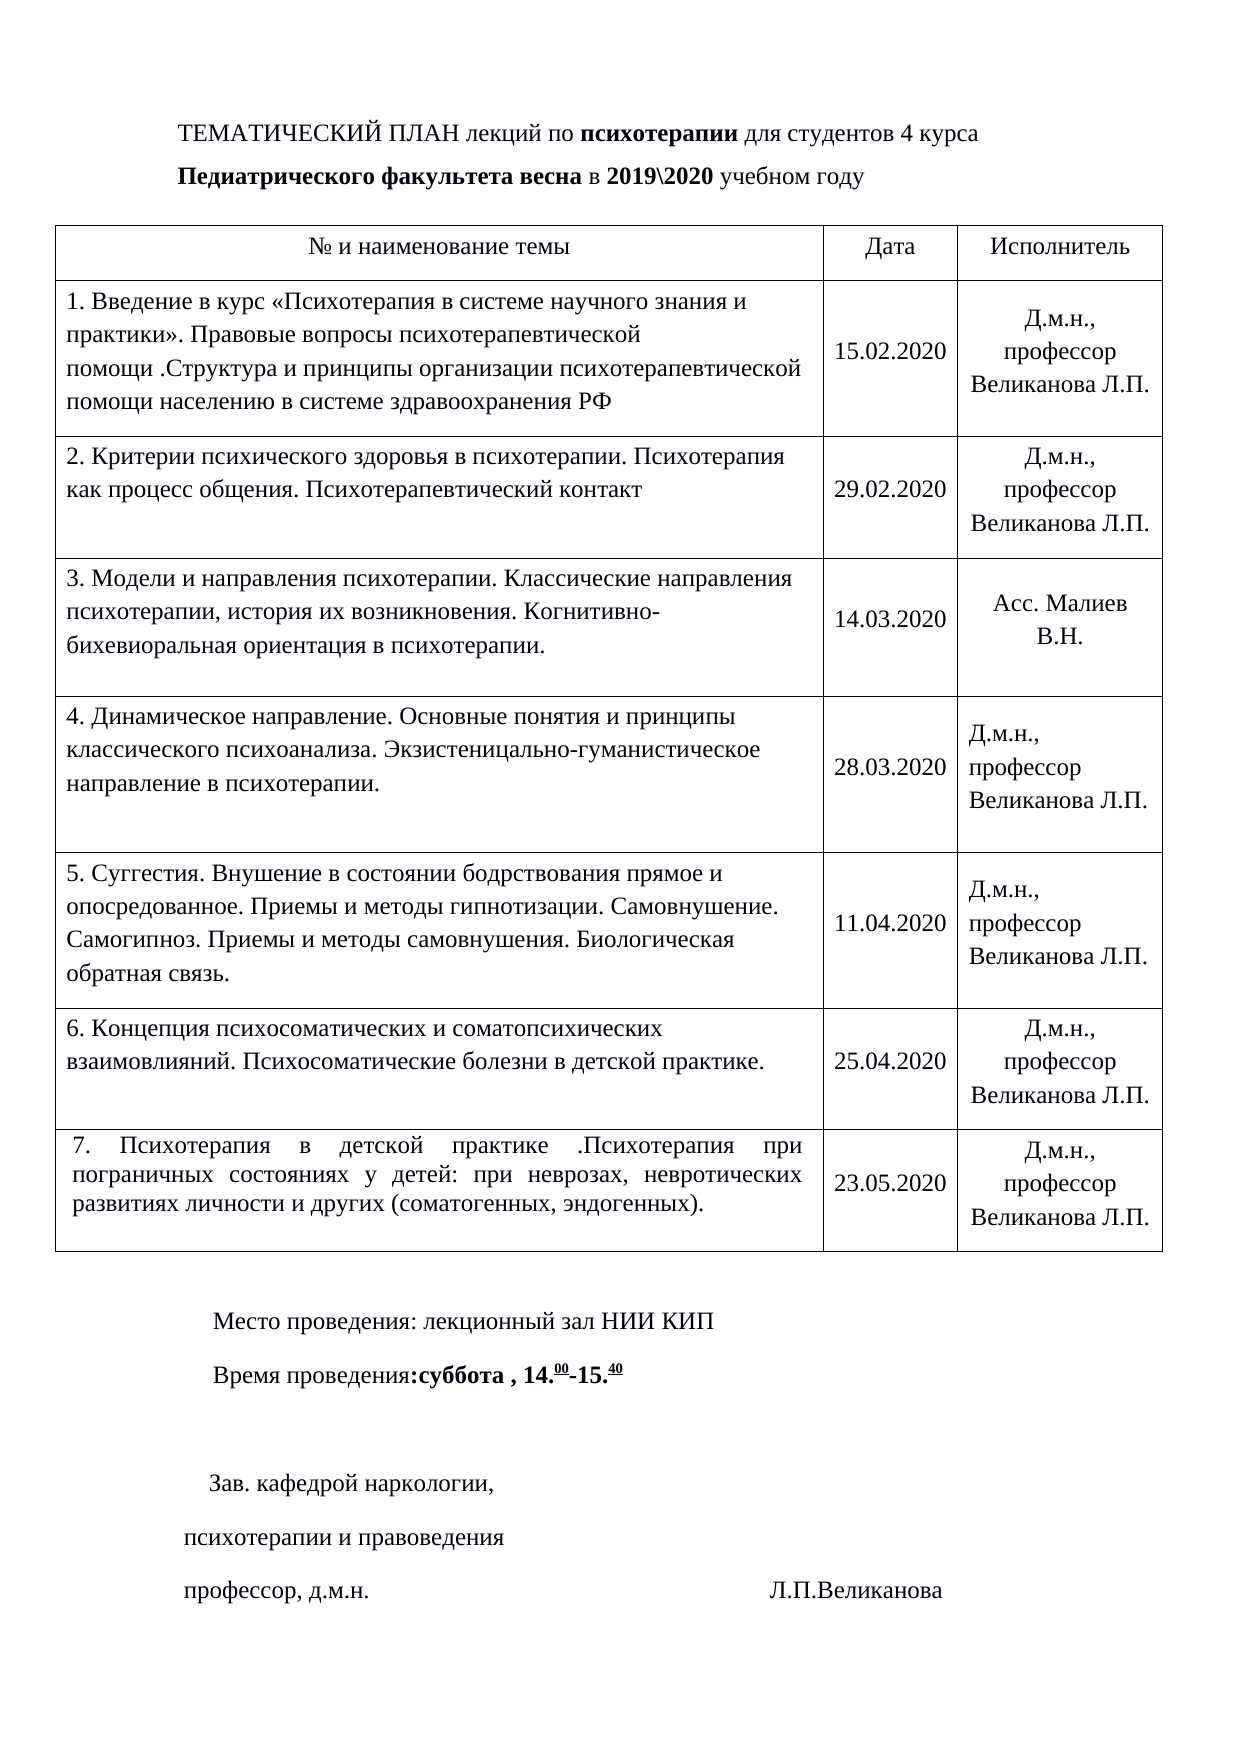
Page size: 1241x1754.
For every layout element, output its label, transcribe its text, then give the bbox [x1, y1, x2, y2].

text профессор, д.м.н. Л.П.Великанова [177, 1575, 1152, 1604]
table_cell 11.04.2020 [824, 853, 957, 1007]
table_cell 28.03.2020 [824, 697, 957, 852]
table_cell 23.05.2020 [824, 1130, 957, 1251]
text Время проведения:суббота , 14.00-15.40 [177, 1360, 1152, 1389]
table_header № и наименование темы [56, 226, 823, 280]
text Зав. кафедрой наркологии, [177, 1468, 1152, 1496]
table_cell 6. Концепция психосоматических и соматопсихических взаимовлияний. Психосоматические болезни в детской практике. [56, 1009, 823, 1129]
text психотерапии и правоведения [177, 1522, 1152, 1550]
table_cell Д.м.н., профессор Великанова Л.П. [958, 1130, 1162, 1251]
table_header Дата [824, 226, 957, 280]
table_cell 29.02.2020 [824, 437, 957, 557]
table_cell 2. Критерии психического здоровья в психотерапии. Психотерапия как процесс общения. Психотерапевтический контакт [56, 437, 823, 557]
table_cell 15.02.2020 [824, 281, 957, 436]
table_cell 4. Динамическое направление. Основные понятия и принципы классического психоанализа. Экзистеницально-гуманистическое направление в психотерапии. [56, 697, 823, 852]
table_cell 25.04.2020 [824, 1009, 957, 1129]
table_cell Д.м.н., профессор Великанова Л.П. [958, 697, 1162, 852]
table_cell Асс. Малиев В.Н. [958, 559, 1162, 696]
table_cell Д.м.н., профессор Великанова Л.П. [958, 281, 1162, 436]
text ТЕМАТИЧЕСКИЙ ПЛАН лекций по психотерапии для студентов 4 курса Педиатрического факультета весна в 2019\2020 учебном году [177, 118, 1152, 190]
table_cell 7. Психотерапия в детской практике .Психотерапия при пограничных состояниях у детей: при неврозах, невротических развитиях личности и других (соматогенных, эндогенных). [56, 1130, 823, 1251]
table_cell Д.м.н., профессор Великанова Л.П. [958, 1009, 1162, 1129]
table_header Исполнитель [958, 226, 1162, 280]
table_cell 1. Введение в курс «Психотерапия в системе научного знания и практики». Правовые вопросы психотерапевтической помощи .Структура и принципы организации психотерапевтической помощи населению в системе здравоохранения РФ [56, 281, 823, 436]
text Место проведения: лекционный зал НИИ КИП [177, 1306, 1152, 1335]
table_cell 5. Суггестия. Внушение в состоянии бодрствования прямое и опосредованное. Приемы и методы гипнотизации. Самовнушение. Самогипноз. Приемы и методы самовнушения. Биологическая обратная связь. [56, 853, 823, 1007]
table_cell Д.м.н., профессор Великанова Л.П. [958, 853, 1162, 1007]
table_cell 3. Модели и направления психотерапии. Классические направления психотерапии, история их возникновения. Когнитивно-бихевиоральная ориентация в психотерапии. [56, 559, 823, 696]
table_cell Д.м.н., профессор Великанова Л.П. [958, 437, 1162, 557]
table_cell 14.03.2020 [824, 559, 957, 696]
